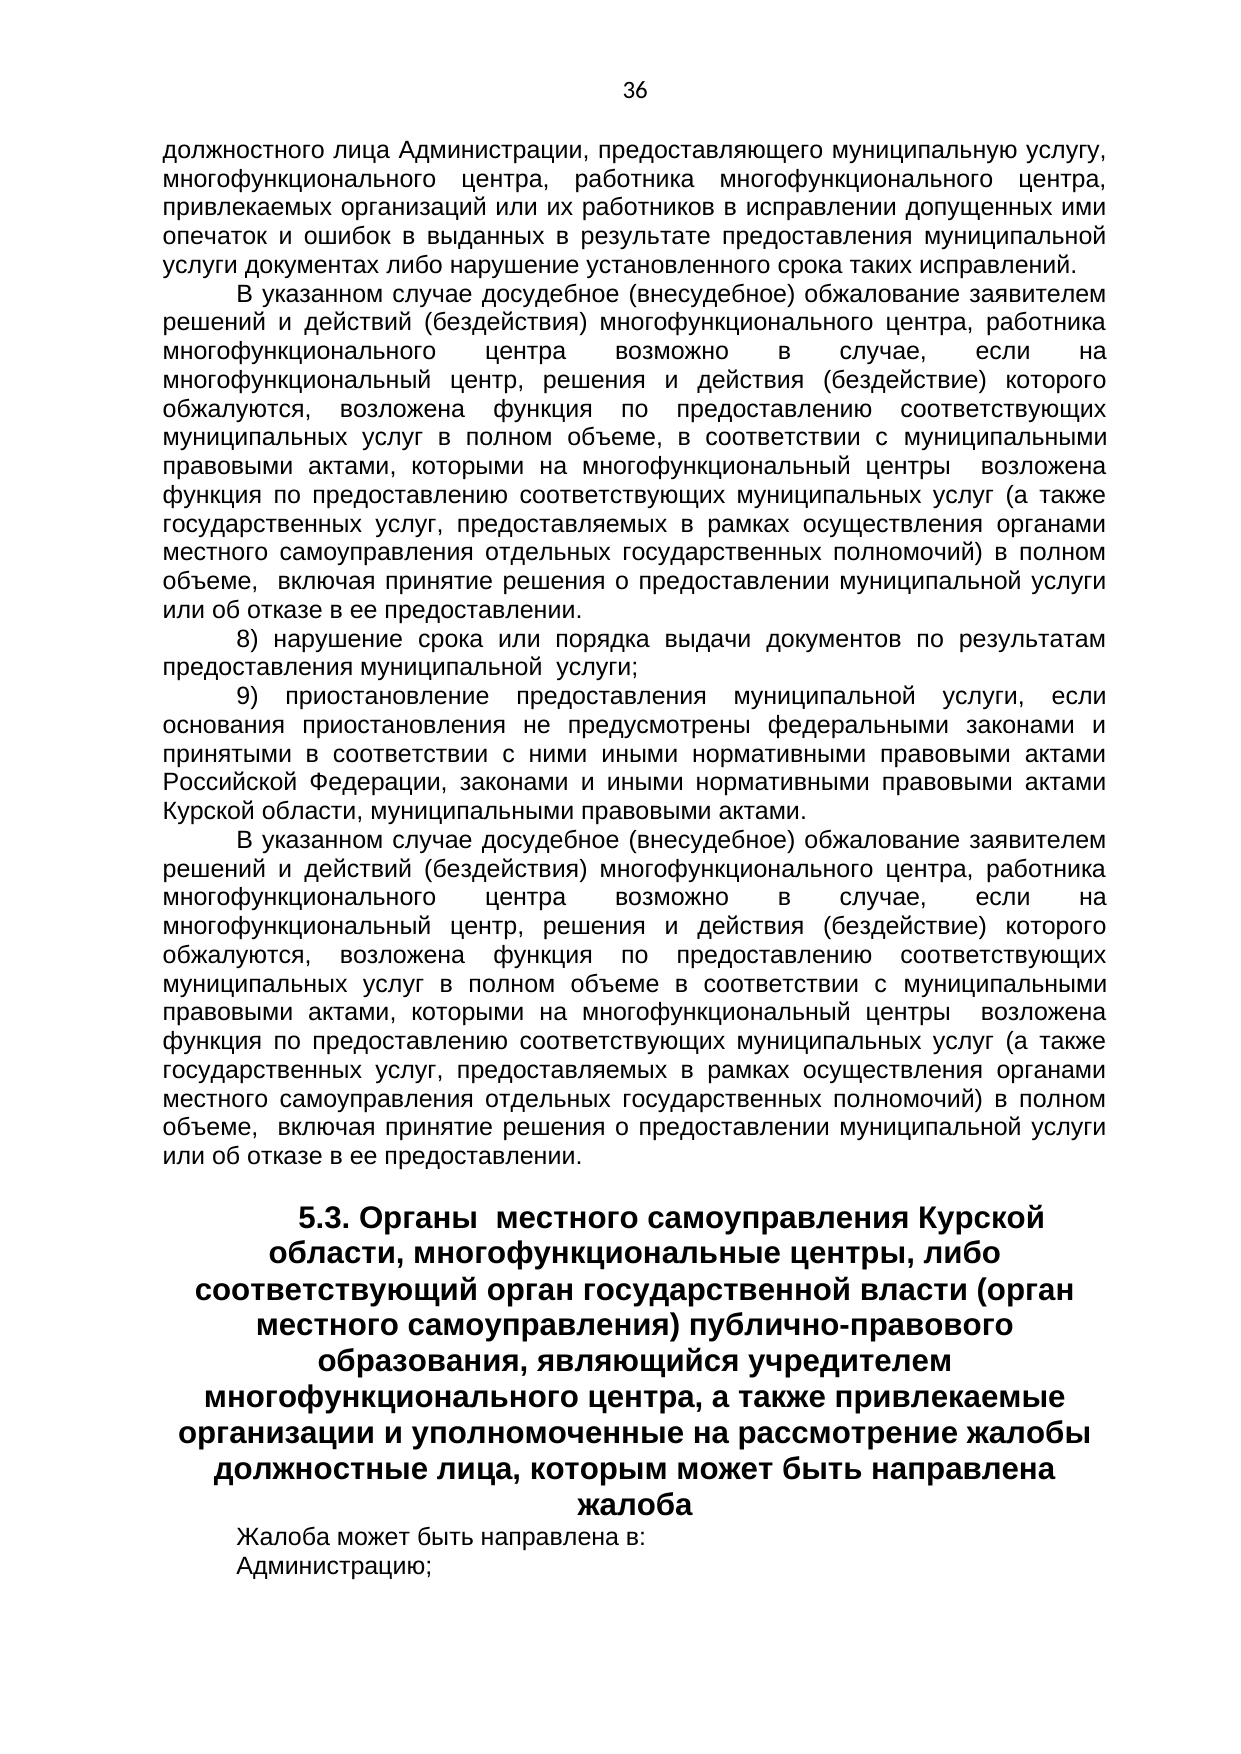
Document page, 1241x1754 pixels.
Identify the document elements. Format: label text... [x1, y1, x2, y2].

text В указанном случае досудебное (внесудебное) обжалование заявителем решений и действий (бездействия) многофункционального центра, работника многофункционального центра возможно в случае, если на многофункциональный центр, решения и действия (бездействие) которого обжалуются, возложена функция по предоставлению соответствующих муниципальных услуг в полном объеме в соответствии с муниципальными правовыми актами, которыми на многофункциональный центры возложена функция по предоставлению соответствующих муниципальных услуг (а также государственных услуг, предоставляемых в рамках осуществления органами местного самоуправления отдельных государственных полномочий) в полном объеме, включая принятие решения о предоставлении муниципальной услуги или об отказе в ее предоставлении. [162, 825, 1107, 1170]
text 8) нарушение срока или порядка выдачи документов по результатам предоставления муниципальной услуги; [162, 624, 1107, 681]
text 5.3. Органы местного самоуправления Курской области, многофункциональные центры, либо соответствующий орган государственной власти (орган местного самоуправления) публично-правового образования, являющийся учредителем многофункционального центра, а также привлекаемые организации и уполномоченные на рассмотрение жалобы должностные лица, которым может быть направлена жалоба [162, 1199, 1107, 1522]
text В указанном случае досудебное (внесудебное) обжалование заявителем решений и действий (бездействия) многофункционального центра, работника многофункционального центра возможно в случае, если на многофункциональный центр, решения и действия (бездействие) которого обжалуются, возложена функция по предоставлению соответствующих муниципальных услуг в полном объеме, в соответствии с муниципальными правовыми актами, которыми на многофункциональный центры возложена функция по предоставлению соответствующих муниципальных услуг (а также государственных услуг, предоставляемых в рамках осуществления органами местного самоуправления отдельных государственных полномочий) в полном объеме, включая принятие решения о предоставлении муниципальной услуги или об отказе в ее предоставлении. [162, 279, 1107, 624]
text 9) приостановление предоставления муниципальной услуги, если основания приостановления не предусмотрены федеральными законами и принятыми в соответствии с ними иными нормативными правовыми актами Российской Федерации, законами и иными нормативными правовыми актами Курской области, муниципальными правовыми актами. [162, 681, 1107, 825]
text Администрацию; [162, 1551, 1107, 1579]
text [162, 135, 1107, 279]
text Жалоба может быть направлена в: [162, 1522, 1107, 1551]
